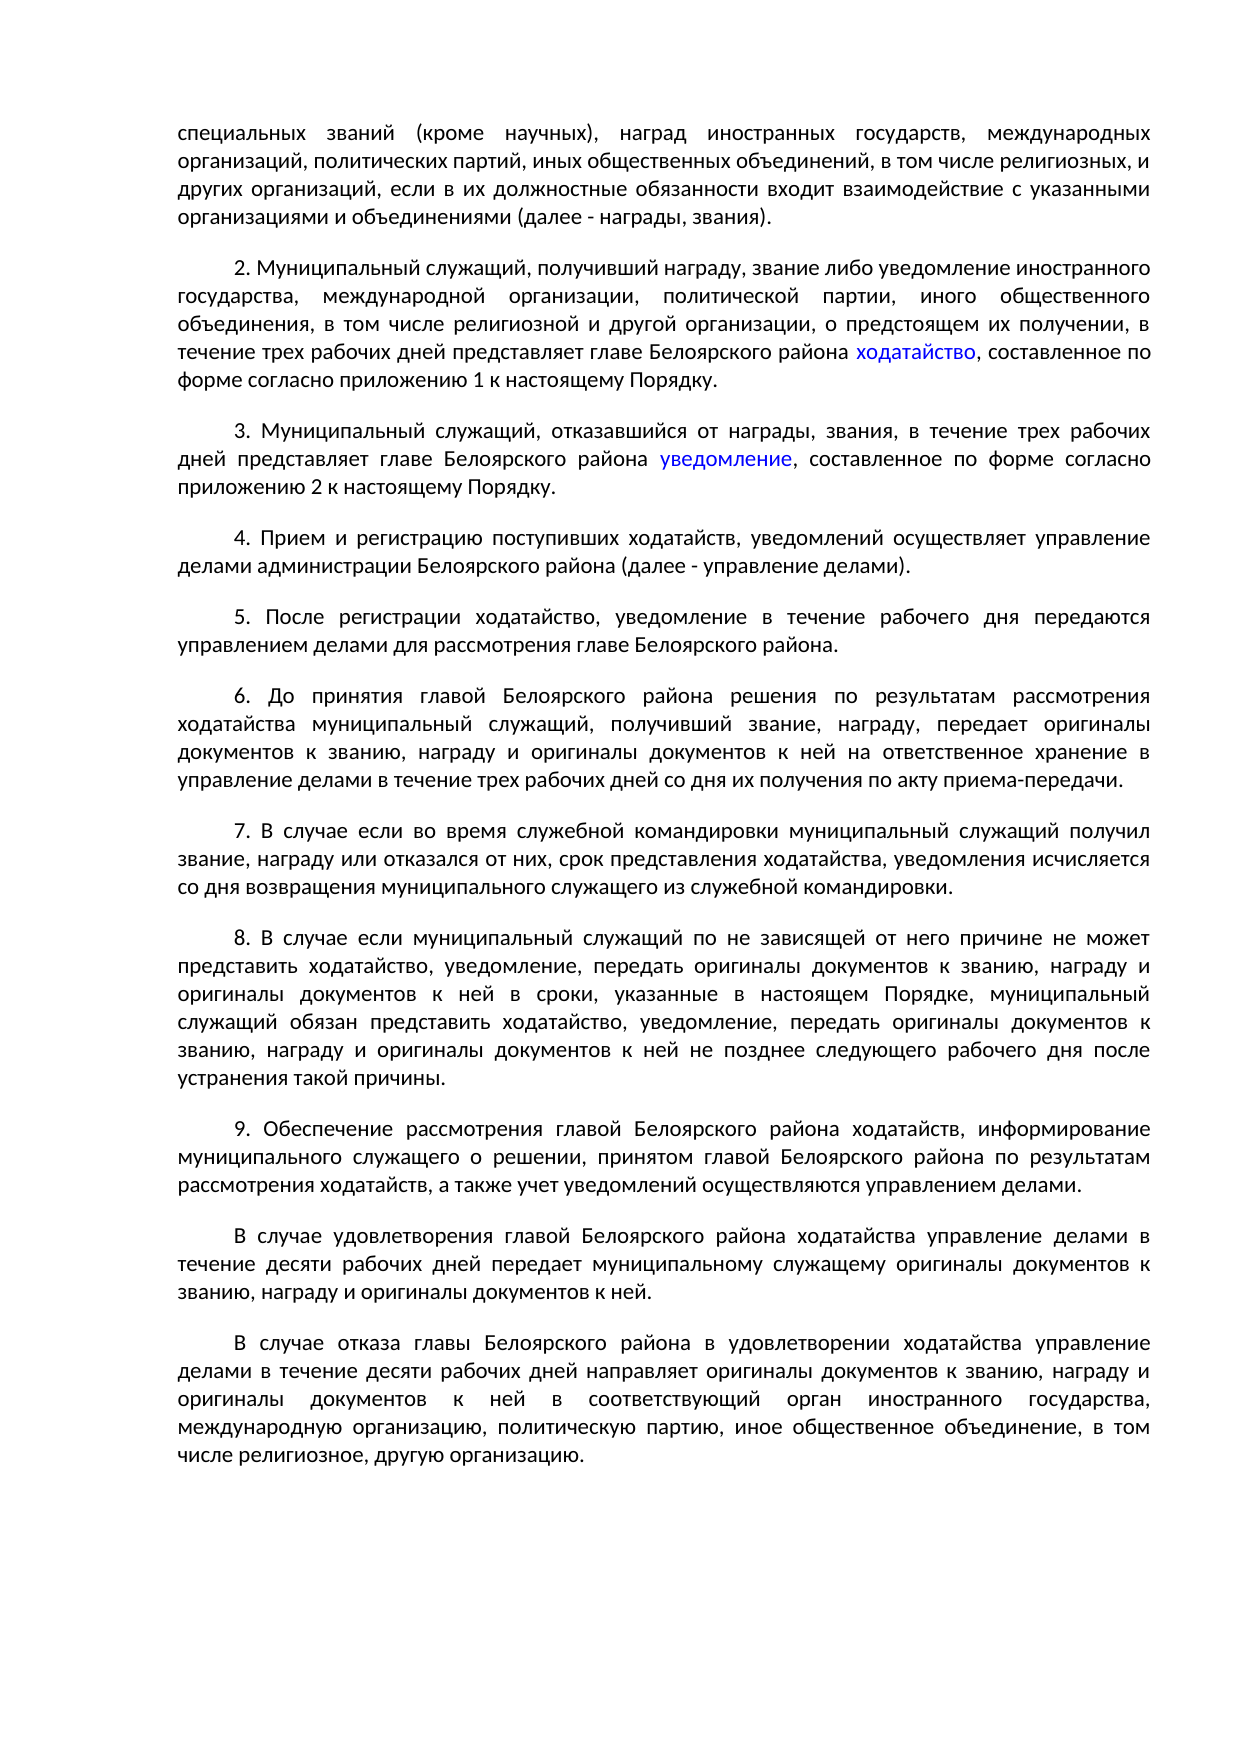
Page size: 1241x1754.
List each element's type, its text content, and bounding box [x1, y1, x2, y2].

text 2. Муниципальный служащий, получивший награду, звание либо уведомление иностранного государства, международной организации, политической партии, иного общественного объединения, в том числе религиозной и другой организации, о предстоящем их получении, в течение трех рабочих дней представляет главе Белоярского района ходатайство, составленное по форме согласно приложению 1 к настоящему Порядку. [177, 253, 1152, 393]
text В случае отказа главы Белоярского района в удовлетворении ходатайства управление делами в течение десяти рабочих дней направляет оригиналы документов к званию, награду и оригиналы документов к ней в соответствующий орган иностранного государства, международную организацию, политическую партию, иное общественное объединение, в том числе религиозное, другую организацию. [177, 1328, 1152, 1468]
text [177, 118, 1152, 230]
text 6. До принятия главой Белоярского района решения по результатам рассмотрения ходатайства муниципальный служащий, получивший звание, награду, передает оригиналы документов к званию, награду и оригиналы документов к ней на ответственное хранение в управление делами в течение трех рабочих дней со дня их получения по акту приема-передачи. [177, 681, 1152, 793]
text 7. В случае если во время служебной командировки муниципальный служащий получил звание, награду или отказался от них, срок представления ходатайства, уведомления исчисляется со дня возвращения муниципального служащего из служебной командировки. [177, 816, 1152, 900]
text 3. Муниципальный служащий, отказавшийся от награды, звания, в течение трех рабочих дней представляет главе Белоярского района уведомление, составленное по форме согласно приложению 2 к настоящему Порядку. [177, 416, 1152, 500]
text 8. В случае если муниципальный служащий по не зависящей от него причине не может представить ходатайство, уведомление, передать оригиналы документов к званию, награду и оригиналы документов к ней в сроки, указанные в настоящем Порядке, муниципальный служащий обязан представить ходатайство, уведомление, передать оригиналы документов к званию, награду и оригиналы документов к ней не позднее следующего рабочего дня после устранения такой причины. [177, 923, 1152, 1091]
text В случае удовлетворения главой Белоярского района ходатайства управление делами в течение десяти рабочих дней передает муниципальному служащему оригиналы документов к званию, награду и оригиналы документов к ней. [177, 1221, 1152, 1305]
text 9. Обеспечение рассмотрения главой Белоярского района ходатайств, информирование муниципального служащего о решении, принятом главой Белоярского района по результатам рассмотрения ходатайств, а также учет уведомлений осуществляются управлением делами. [177, 1114, 1152, 1198]
text 5. После регистрации ходатайство, уведомление в течение рабочего дня передаются управлением делами для рассмотрения главе Белоярского района. [177, 602, 1152, 658]
text 4. Прием и регистрацию поступивших ходатайств, уведомлений осуществляет управление делами администрации Белоярского района (далее - управление делами). [177, 523, 1152, 579]
